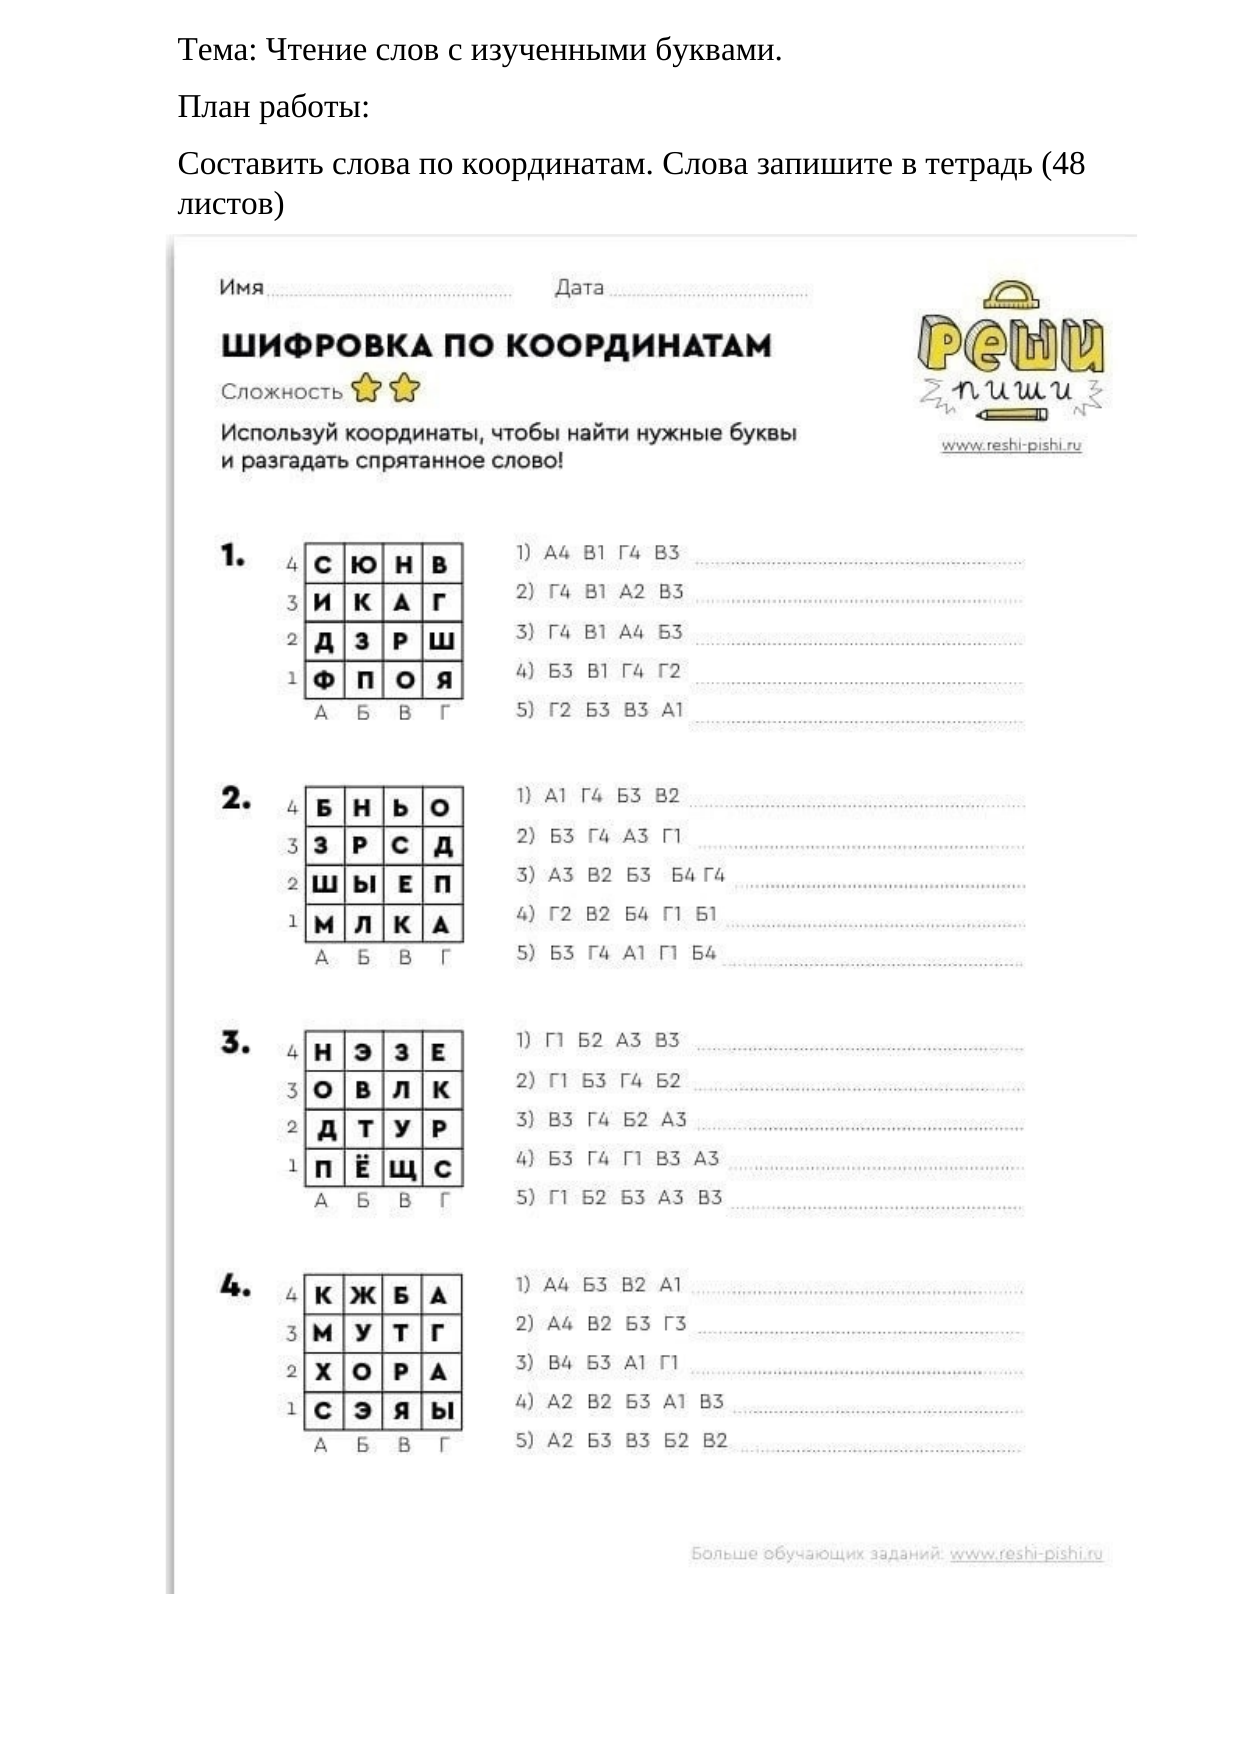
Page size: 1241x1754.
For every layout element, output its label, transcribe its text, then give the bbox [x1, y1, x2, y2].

text Тема: Чтение слов с изученными буквами. [177, 29, 1152, 68]
picture [165, 234, 1137, 1592]
text Составить слова по координатам. Слова запишите в тетрадь (48 листов) [177, 143, 1152, 222]
text План работы: [177, 86, 1152, 125]
